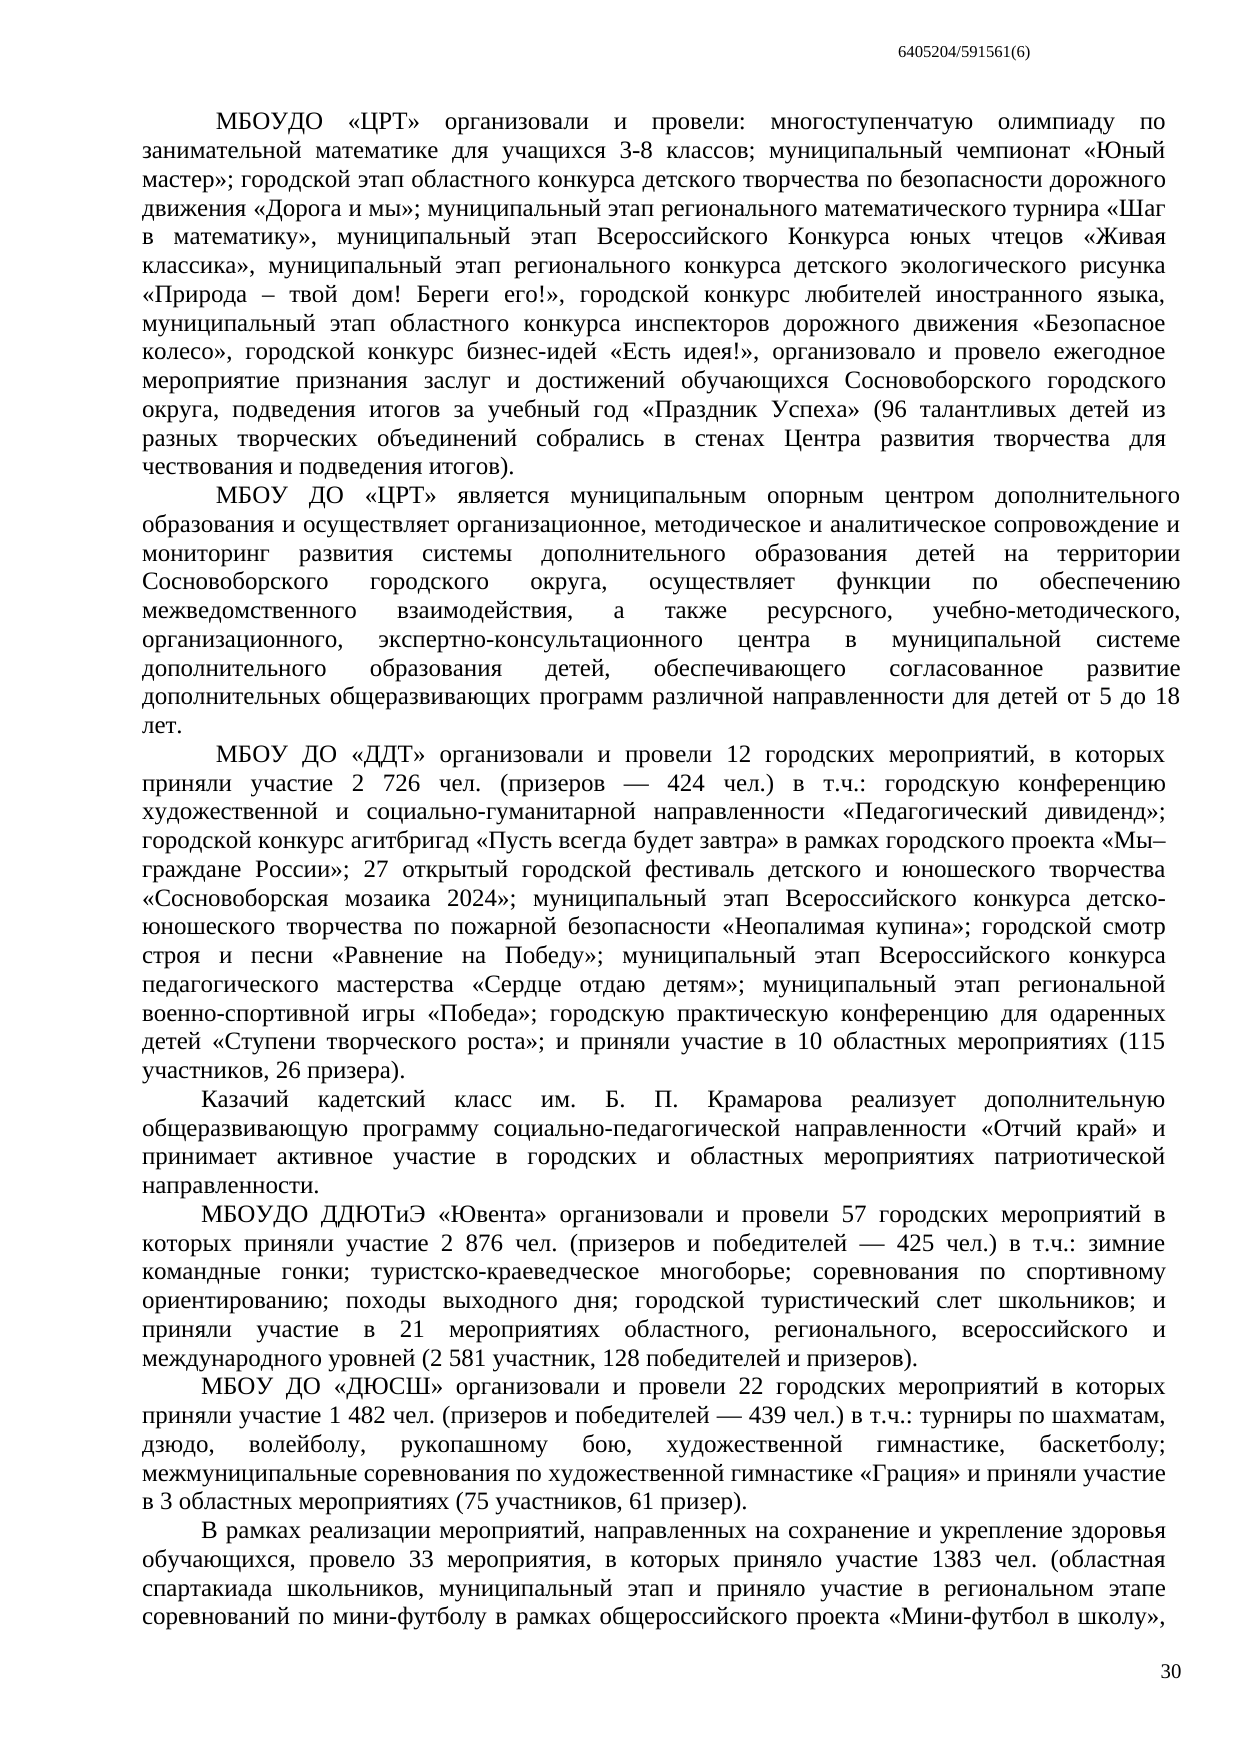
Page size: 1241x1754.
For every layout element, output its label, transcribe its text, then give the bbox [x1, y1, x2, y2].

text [142, 1515, 1167, 1630]
text МБОУ ДО «ЦРТ» является муниципальным опорным центром дополнительного образования и осуществляет организационное, методическое и аналитическое сопровождение и мониторинг развития системы дополнительного образования детей на территории Сосновоборского городского округа, осуществляет функции по обеспечению межведомственного взаимодействия, а также ресурсного, учебно-методического, организационного, экспертно-консультационного центра в муниципальной системе дополнительного образования детей, обеспечивающего согласованное развитие дополнительных общеразвивающих программ различной направленности для детей от 5 до 18 лет. [142, 480, 1181, 739]
text МБОУ ДО «ДЮСШ» организовали и провели 22 городских мероприятий в которых приняли участие 1 482 чел. (призеров и победителей — 439 чел.) в т.ч.: турниры по шахматам, дзюдо, волейболу, рукопашному бою, художественной гимнастике, баскетболу; межмуниципальные соревнования по художественной гимнастике «Грация» и приняли участие в 3 областных мероприятиях (75 участников, 61 призер). [142, 1371, 1167, 1515]
text МБОУДО ДДЮТиЭ «Ювента» организовали и провели 57 городских мероприятий в которых приняли участие 2 876 чел. (призеров и победителей — 425 чел.) в т.ч.: зимние командные гонки; туристско-краеведческое многоборье; соревнования по спортивному ориентированию; походы выходного дня; городской туристический слет школьников; и приняли участие в 21 мероприятиях областного, регионального, всероссийского и международного уровней (2 581 участник, 128 победителей и призеров). [142, 1199, 1167, 1371]
text МБОУ ДО «ДДТ» организовали и провели 12 городских мероприятий, в которых приняли участие 2 726 чел. (призеров — 424 чел.) в т.ч.: городскую конференцию художественной и социально-гуманитарной направленности «Педагогический дивиденд»; городской конкурс агитбригад «Пусть всегда будет завтра» в рамках городского проекта «Мы–граждане России»; 27 открытый городской фестиваль детского и юношеского творчества «Сосновоборская мозаика 2024»; муниципальный этап Всероссийского конкурса детско-юношеского творчества по пожарной безопасности «Неопалимая купина»; городской смотр строя и песни «Равнение на Победу»; муниципальный этап Всероссийского конкурса педагогического мастерства «Сердце отдаю детям»; муниципальный этап региональной военно-спортивной игры «Победа»; городскую практическую конференцию для одаренных детей «Ступени творческого роста»; и приняли участие в 10 областных мероприятиях (115 участников, 26 призера). [142, 739, 1167, 1084]
text Казачий кадетский класс им. Б. П. Крамарова реализует дополнительную общеразвивающую программу социально-педагогической направленности «Отчий край» и принимает активное участие в городских и областных мероприятиях патриотической направленности. [142, 1084, 1167, 1199]
text МБОУДО «ЦРТ» организовали и провели: многоступенчатую олимпиаду по занимательной математике для учащихся 3-8 классов; муниципальный чемпионат «Юный мастер»; городской этап областного конкурса детского творчества по безопасности дорожного движения «Дорога и мы»; муниципальный этап регионального математического турнира «Шаг в математику», муниципальный этап Всероссийского Конкурса юных чтецов «Живая классика», муниципальный этап регионального конкурса детского экологического рисунка «Природа – твой дом! Береги его!», городской конкурс любителей иностранного языка, муниципальный этап областного конкурса инспекторов дорожного движения «Безопасное колесо», городской конкурс бизнес-идей «Есть идея!», организовало и провело ежегодное мероприятие признания заслуг и достижений обучающихся Сосновоборского городского округа, подведения итогов за учебный год «Праздник Успеха» (96 талантливых детей из разных творческих объединений собрались в стенах Центра развития творчества для чествования и подведения итогов). [142, 106, 1167, 480]
